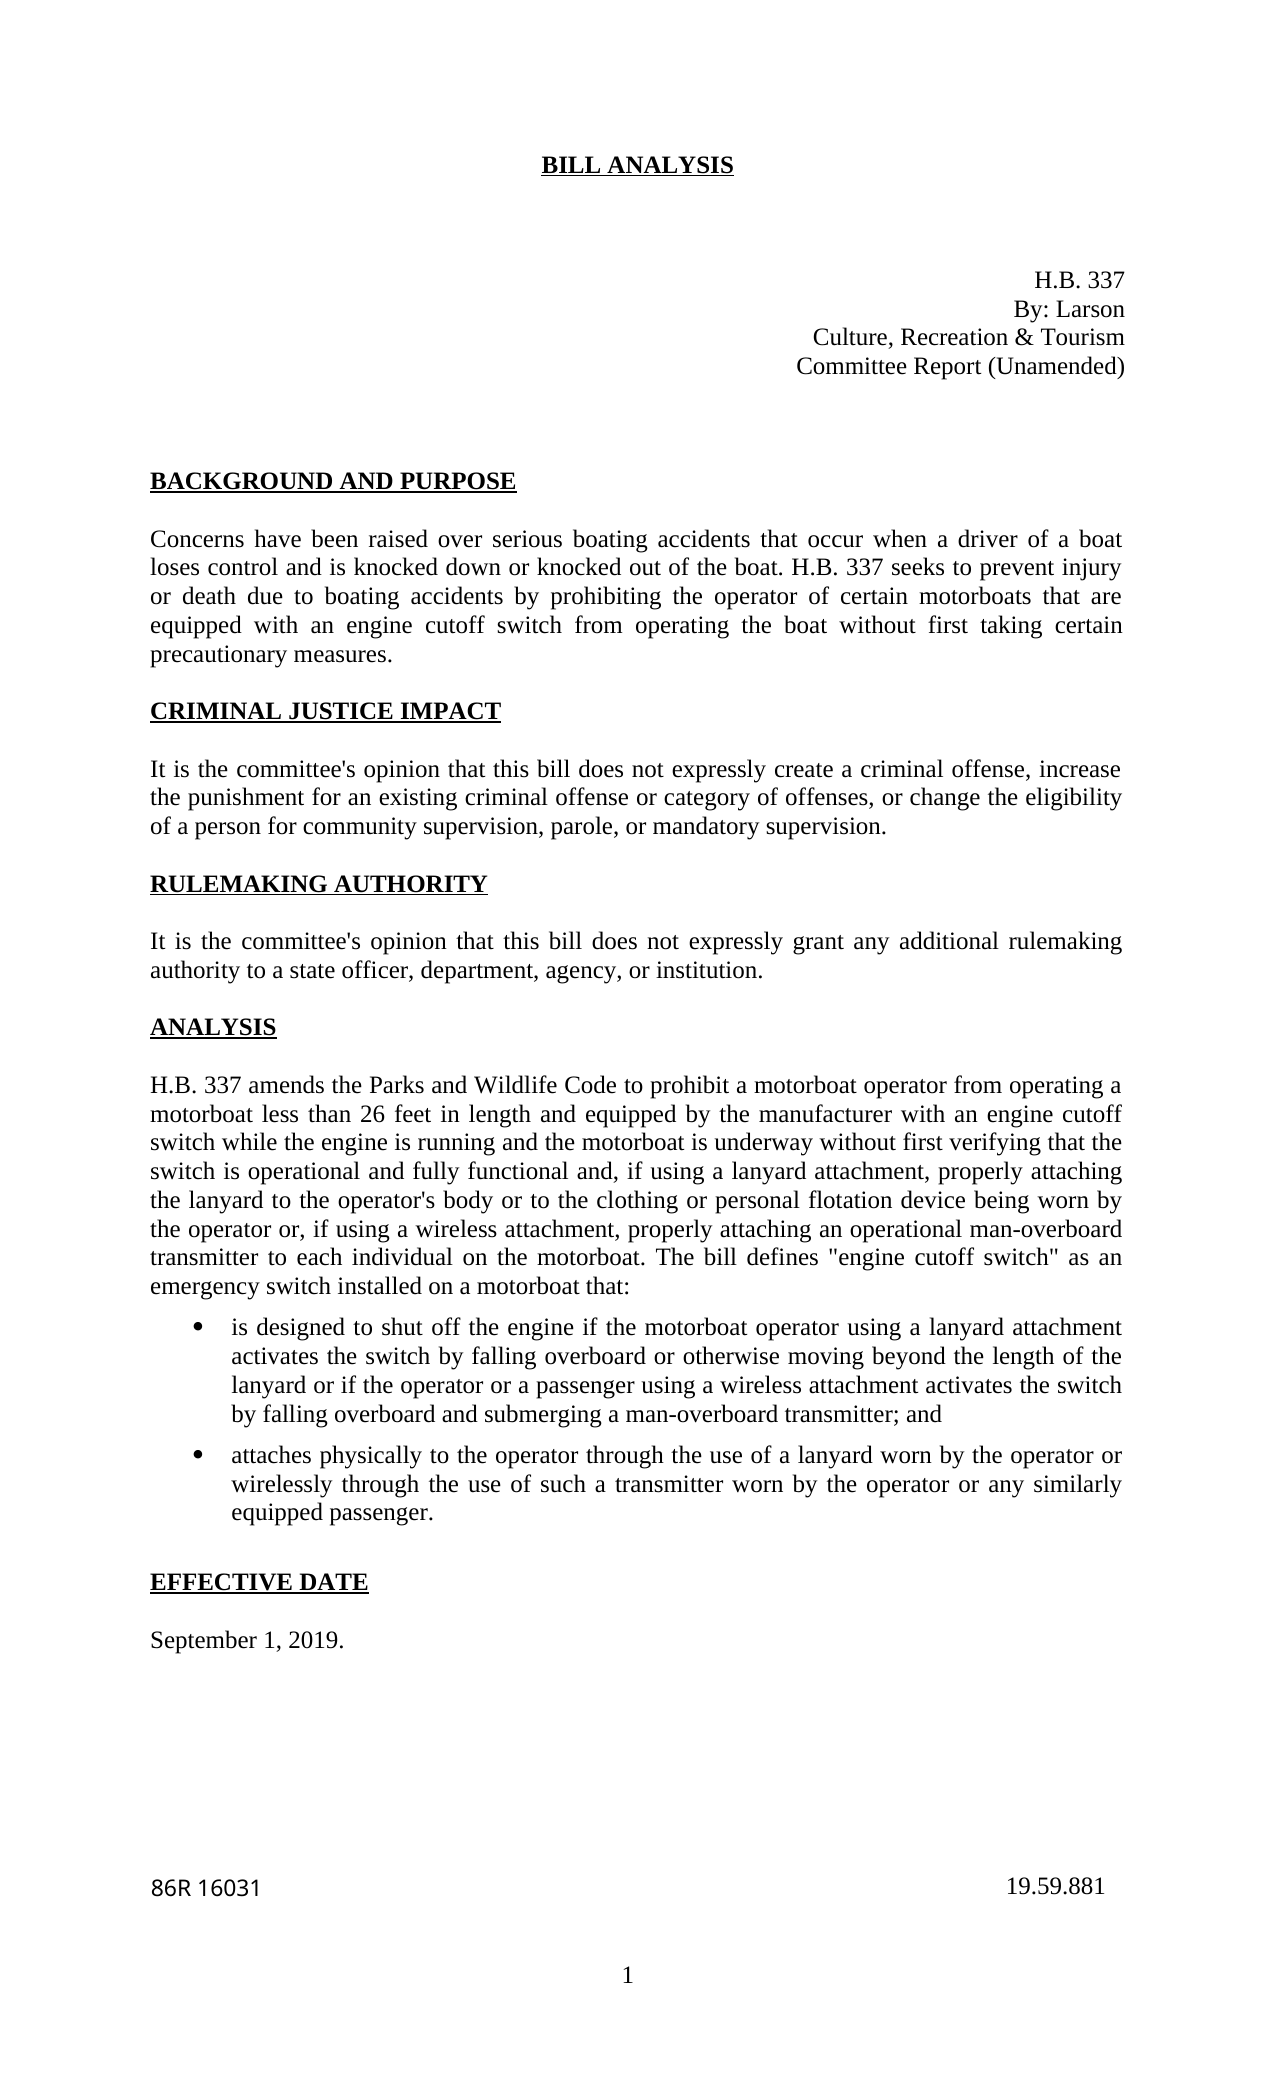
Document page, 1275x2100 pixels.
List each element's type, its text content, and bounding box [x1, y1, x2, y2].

table_cell RULEMAKING AUTHORITY It is the committee's opinion that this bill does not expressly grant any additional rulemaking authority to a state officer, department, agency, or institution. [138, 869, 1136, 1012]
table_cell Culture, Recreation & Tourism [139, 323, 1136, 351]
table_cell By: Larson [139, 294, 1136, 322]
table_cell EFFECTIVE DATE September 1, 2019. [138, 1568, 1136, 1682]
table_cell ANALYSIS H.B. 337 amends the Parks and Wildlife Code to prohibit a motorboat operator from operating a motorboat less than 26 feet in length and equipped by the manufacturer with an engine cutoff switch while the engine is running and the motorboat is underway without first verifying that the switch is operational and fully functional and, if using a lanyard attachment, properly attaching the lanyard to the operator's body or to the clothing or personal flotation device being worn by the operator or, if using a wireless attachment, properly attaching an operational man-overboard transmitter to each individual on the motorboat. The bill defines "engine cutoff switch" as an emergency switch installed on a motorboat that: is designed to shut off the engine if the motorboat operator using a lanyard attachment activates the switch by falling overboard or otherwise moving beyond the length of the lanyard or if the operator or a passenger using a wireless attachment activates the switch by falling overboard and submerging a man-overboard transmitter; and attaches physically to the operator through the use of a lanyard worn by the operator or wirelessly through the use of such a transmitter worn by the operator or any similarly equipped passenger. [138, 1013, 1136, 1567]
table_header H.B. 337 [139, 265, 1136, 294]
table_header BACKGROUND AND PURPOSE Concerns have been raised over serious boating accidents that occur when a driver of a boat loses control and is knocked down or knocked out of the boat. H.B. 337 seeks to prevent injury or death due to boating accidents by prohibiting the operator of certain motorboats that are equipped with an engine cutoff switch from operating the boat without first taking certain precautionary measures. [138, 466, 1136, 696]
table_cell Committee Report (Unamended) [139, 351, 1136, 380]
table_header BILL ANALYSIS [139, 150, 1136, 179]
table_cell CRIMINAL JUSTICE IMPACT It is the committee's opinion that this bill does not expressly create a criminal offense, increase the punishment for an existing criminal offense or category of offenses, or change the eligibility of a person for community supervision, parole, or mandatory supervision. [138, 696, 1136, 869]
